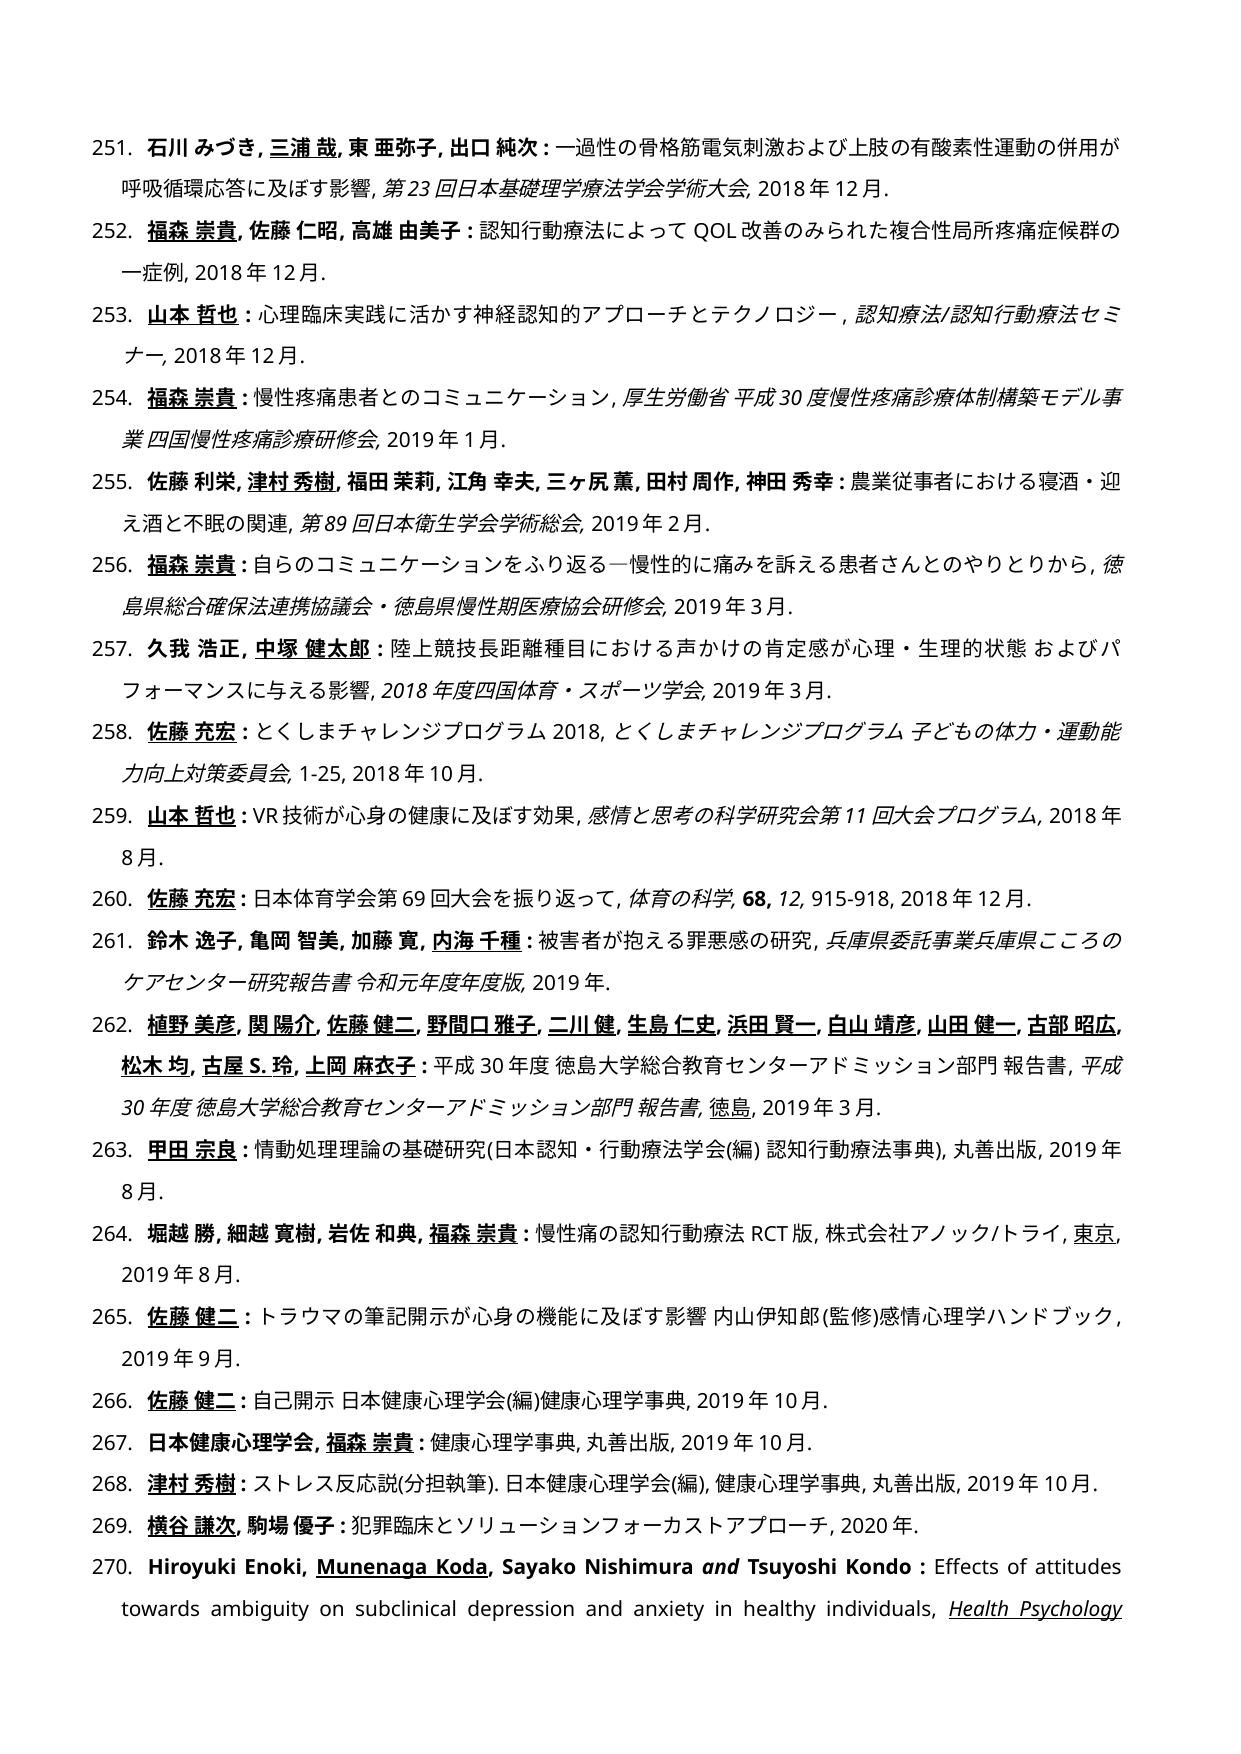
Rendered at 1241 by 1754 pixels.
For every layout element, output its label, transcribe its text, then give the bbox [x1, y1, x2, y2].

list 横谷 謙次, 駒場 優子 : 犯罪臨床とソリューションフォーカストアプローチ, 2020年. [92, 1503, 1122, 1545]
list 植野 美彦, 関 陽介, 佐藤 健二, 野間口 雅子, 二川 健, 生島 仁史, 浜田 賢一, 白山 靖彦, 山田 健一, 古部 昭広, 松木 均, 古屋 S. 玲, 上岡 麻衣子 : 平成30年度 徳島大学総合教育センターアドミッション部門 報告書, 平成30年度 徳島大学総合教育センターアドミッション部門 報告書, 徳島, 2019年3月. [92, 1002, 1122, 1128]
list 日本健康心理学会, 福森 崇貴 : 健康心理学事典, 丸善出版, 2019年10月. [92, 1420, 1122, 1462]
list 佐藤 利栄, 津村 秀樹, 福田 茉莉, 江角 幸夫, 三ヶ尻 薫, 田村 周作, 神田 秀幸 : 農業従事者における寝酒・迎え酒と不眠の関連, 第89回日本衛生学会学術総会, 2019年2月. [92, 459, 1122, 543]
list 佐藤 健二 : トラウマの筆記開示が心身の機能に及ぼす影響 内山伊知郎(監修)感情心理学ハンドブック, 2019年9月. [92, 1295, 1122, 1378]
list 福森 崇貴 : 慢性疼痛患者とのコミュニケーション, 厚生労働省 平成30度慢性疼痛診療体制構築モデル事業 四国慢性疼痛診療研修会, 2019年1月. [92, 376, 1122, 459]
list 石川 みづき, 三浦 哉, 東 亜弥子, 出口 純次 : 一過性の骨格筋電気刺激および上肢の有酸素性運動の併用が呼吸循環応答に及ぼす影響, 第23回日本基礎理学療法学会学術大会, 2018年12月. [92, 125, 1122, 209]
list 山本 哲也 : 心理臨床実践に活かす神経認知的アプローチとテクノロジー, 認知療法/認知行動療法セミナー, 2018年12月. [92, 292, 1122, 376]
list 津村 秀樹 : ストレス反応説(分担執筆). 日本健康心理学会(編), 健康心理学事典, 丸善出版, 2019年10月. [92, 1462, 1122, 1503]
list 甲田 宗良 : 情動処理理論の基礎研究(日本認知・行動療法学会(編) 認知行動療法事典), 丸善出版, 2019年8月. [92, 1128, 1122, 1211]
list 福森 崇貴 : 自らのコミュニケーションをふり返る―慢性的に痛みを訴える患者さんとのやりとりから, 徳島県総合確保法連携協議会・徳島県慢性期医療協会研修会, 2019年3月. [92, 543, 1122, 626]
list 佐藤 充宏 : とくしまチャレンジプログラム2018, とくしまチャレンジプログラム 子どもの体力・運動能力向上対策委員会, 1-25, 2018年10月. [92, 710, 1122, 793]
list 山本 哲也 : VR技術が心身の健康に及ぼす効果, 感情と思考の科学研究会第11回大会プログラム, 2018年8月. [92, 793, 1122, 877]
list 鈴木 逸子, 亀岡 智美, 加藤 寛, 内海 千種 : 被害者が抱える罪悪感の研究, 兵庫県委託事業兵庫県こころのケアセンター研究報告書 令和元年度年度版, 2019年. [92, 919, 1122, 1002]
list 久我 浩正, 中塚 健太郎 : 陸上競技長距離種目における声かけの肯定感が心理・生理的状態 およびパフォーマンスに与える影響, 2018年度四国体育・スポーツ学会, 2019年3月. [92, 626, 1122, 710]
list 佐藤 健二 : 自己開示 日本健康心理学会(編)健康心理学事典, 2019年10月. [92, 1378, 1122, 1420]
list 堀越 勝, 細越 寛樹, 岩佐 和典, 福森 崇貴 : 慢性痛の認知行動療法 RCT版, 株式会社アノック/トライ, 東京, 2019年8月. [92, 1211, 1122, 1295]
list 佐藤 充宏 : 日本体育学会第69回大会を振り返って, 体育の科学, 68, 12, 915-918, 2018年12月. [92, 877, 1122, 919]
list 福森 崇貴, 佐藤 仁昭, 高雄 由美子 : 認知行動療法によってQOL改善のみられた複合性局所疼痛症候群の一症例, 2018年12月. [92, 209, 1122, 292]
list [92, 1545, 1122, 1629]
